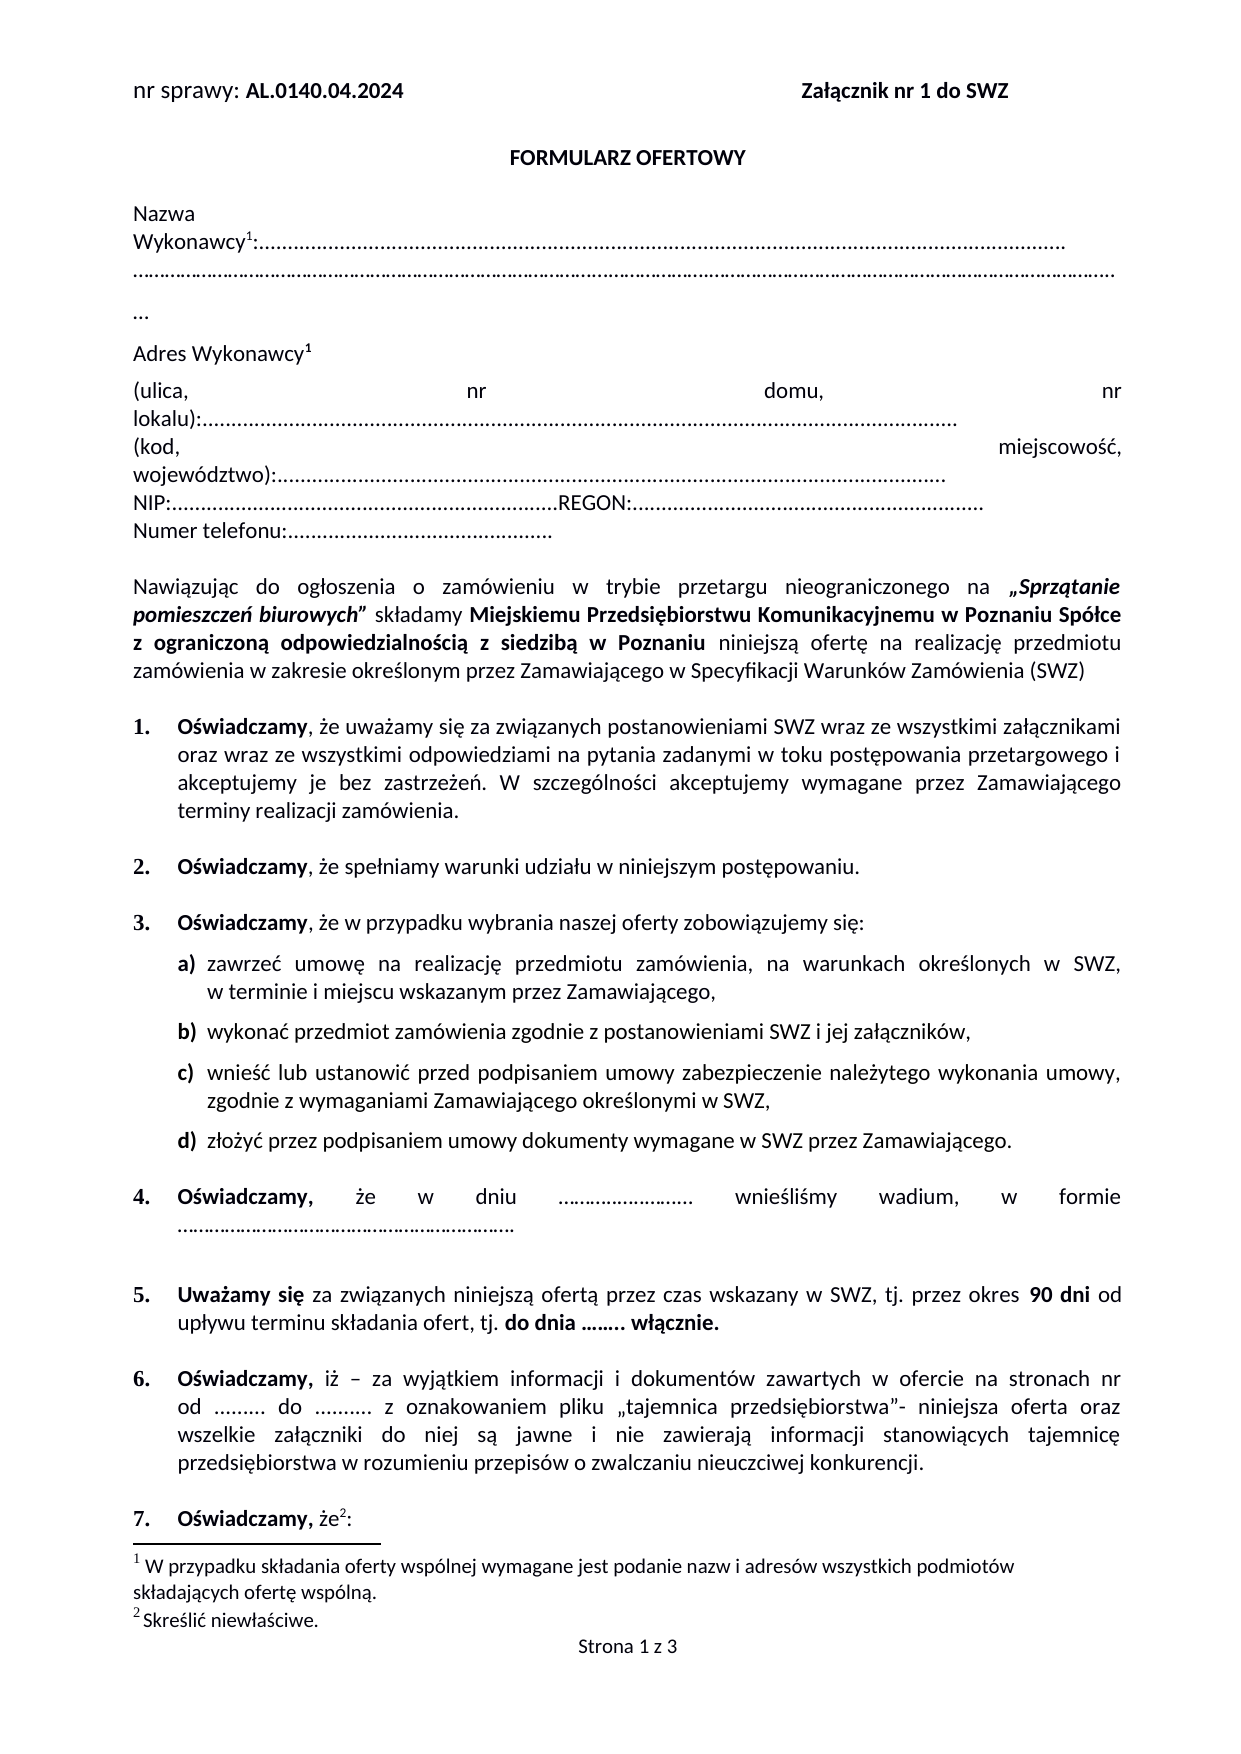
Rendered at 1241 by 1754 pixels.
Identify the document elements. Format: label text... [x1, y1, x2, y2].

text NIP:...................................................................REGON:............................................................. [133, 488, 1122, 516]
text (kod, miejscowość, województwo):.................................................................................................................... [133, 432, 1122, 488]
text Adres Wykonawcy1 [133, 339, 1122, 367]
list Oświadczamy, że: [133, 1504, 1122, 1533]
list zawrzeć umowę na realizację przedmiotu zamówienia, na warunkach określonych w SWZ, w terminie i miejscu wskazanym przez Zamawiającego, [177, 949, 1122, 1005]
text (ulica, nr domu, nr lokalu):................................................................................................................................... [133, 376, 1122, 432]
list wykonać przedmiot zamówienia zgodnie z postanowieniami SWZ i jej załączników, [177, 1017, 1122, 1045]
list wnieść lub ustanowić przed podpisaniem umowy zabezpieczenie należytego wykonania umowy, zgodnie z wymaganiami Zamawiającego określonymi w SWZ, [177, 1058, 1122, 1114]
text Nawiązując do ogłoszenia o zamówieniu w trybie przetargu nieograniczonego na „Sprzątanie pomieszczeń biurowych” składamy Miejskiemu Przedsiębiorstwu Komunikacyjnemu w Poznaniu Spółce z ograniczoną odpowiedzialnością z siedzibą w Poznaniu niniejszą ofertę na realizację przedmiotu zamówienia w zakresie określonym przez Zamawiającego w Specyfikacji Warunków Zamówienia (SWZ) [133, 572, 1122, 684]
text ……………………………………………………………………………...……………….…………………………………………………………………..… [133, 256, 1122, 326]
list Oświadczamy, że w przypadku wybrania naszej oferty zobowiązujemy się: [133, 908, 1122, 936]
text FORMULARZ OFERTOWY [133, 143, 1122, 171]
list Oświadczamy, że w dniu ………..…..……... wnieśliśmy wadium, w formie ………………………………………………………. [133, 1182, 1122, 1238]
list Oświadczamy, że spełniamy warunki udziału w niniejszym postępowaniu. [133, 852, 1122, 880]
text Numer telefonu:.............................................. [133, 516, 1122, 544]
list złożyć przez podpisaniem umowy dokumenty wymagane w SWZ przez Zamawiającego. [177, 1126, 1122, 1154]
list Oświadczamy, że uważamy się za związanych postanowieniami SWZ wraz ze wszystkimi załącznikami oraz wraz ze wszystkimi odpowiedziami na pytania zadanymi w toku postępowania przetargowego i akceptujemy je bez zastrzeżeń. W szczególności akceptujemy wymagane przez Zamawiającego terminy realizacji zamówienia. [133, 712, 1122, 824]
list Oświadczamy, iż – za wyjątkiem informacji i dokumentów zawartych w ofercie na stronach nr od ......... do .......... z oznakowaniem pliku „tajemnica przedsiębiorstwa”- niniejsza oferta oraz wszelkie załączniki do niej są jawne i nie zawierają informacji stanowiących tajemnicę przedsiębiorstwa w rozumieniu przepisów o zwalczaniu nieuczciwej konkurencji. [133, 1364, 1122, 1477]
text Nazwa Wykonawcy:............................................................................................................................................ [133, 199, 1122, 256]
list Uważamy się za związanych niniejszą ofertą przez czas wskazany w SWZ, tj. przez okres 90 dni od upływu terminu składania ofert, tj. do dnia …….. włącznie. [133, 1280, 1122, 1336]
